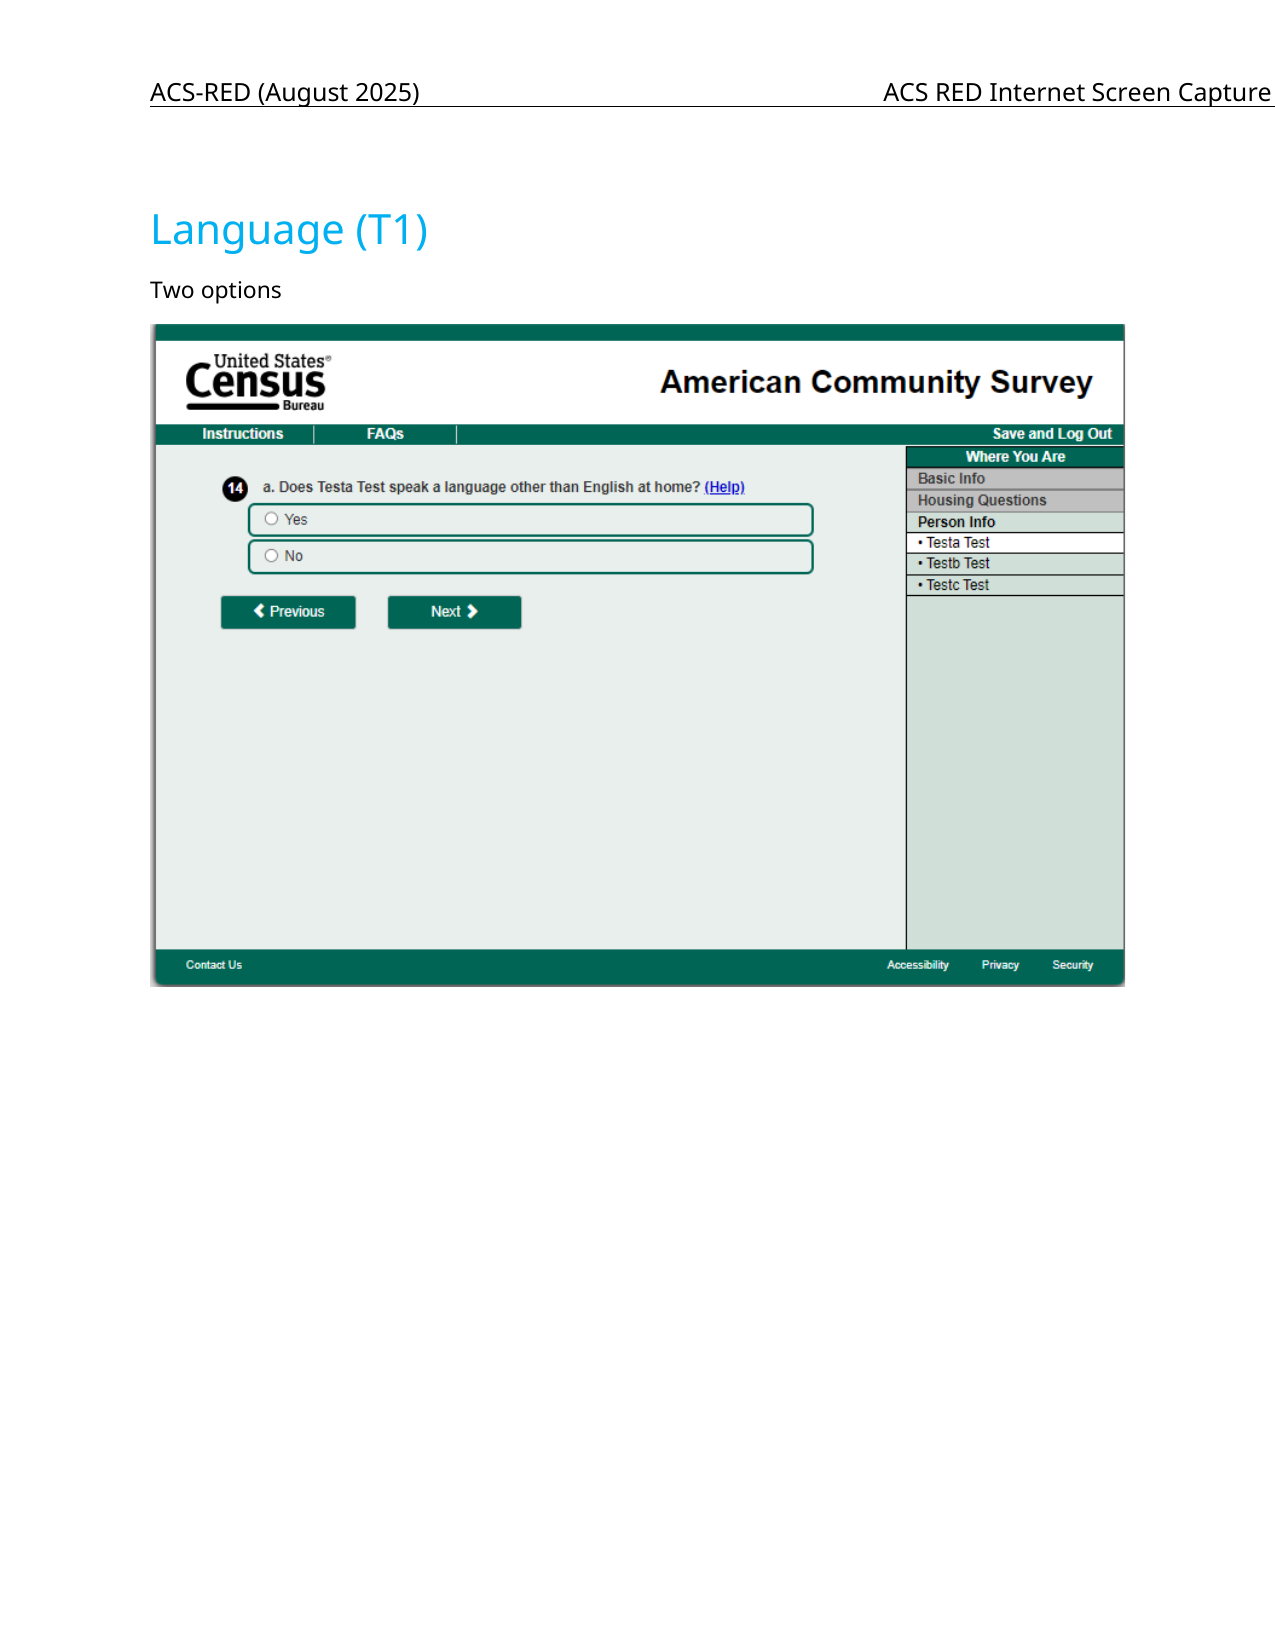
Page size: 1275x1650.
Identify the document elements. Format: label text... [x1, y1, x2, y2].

subtitle Language (T1) [150, 200, 1125, 257]
text Two options [150, 274, 1125, 305]
picture [150, 324, 1125, 987]
